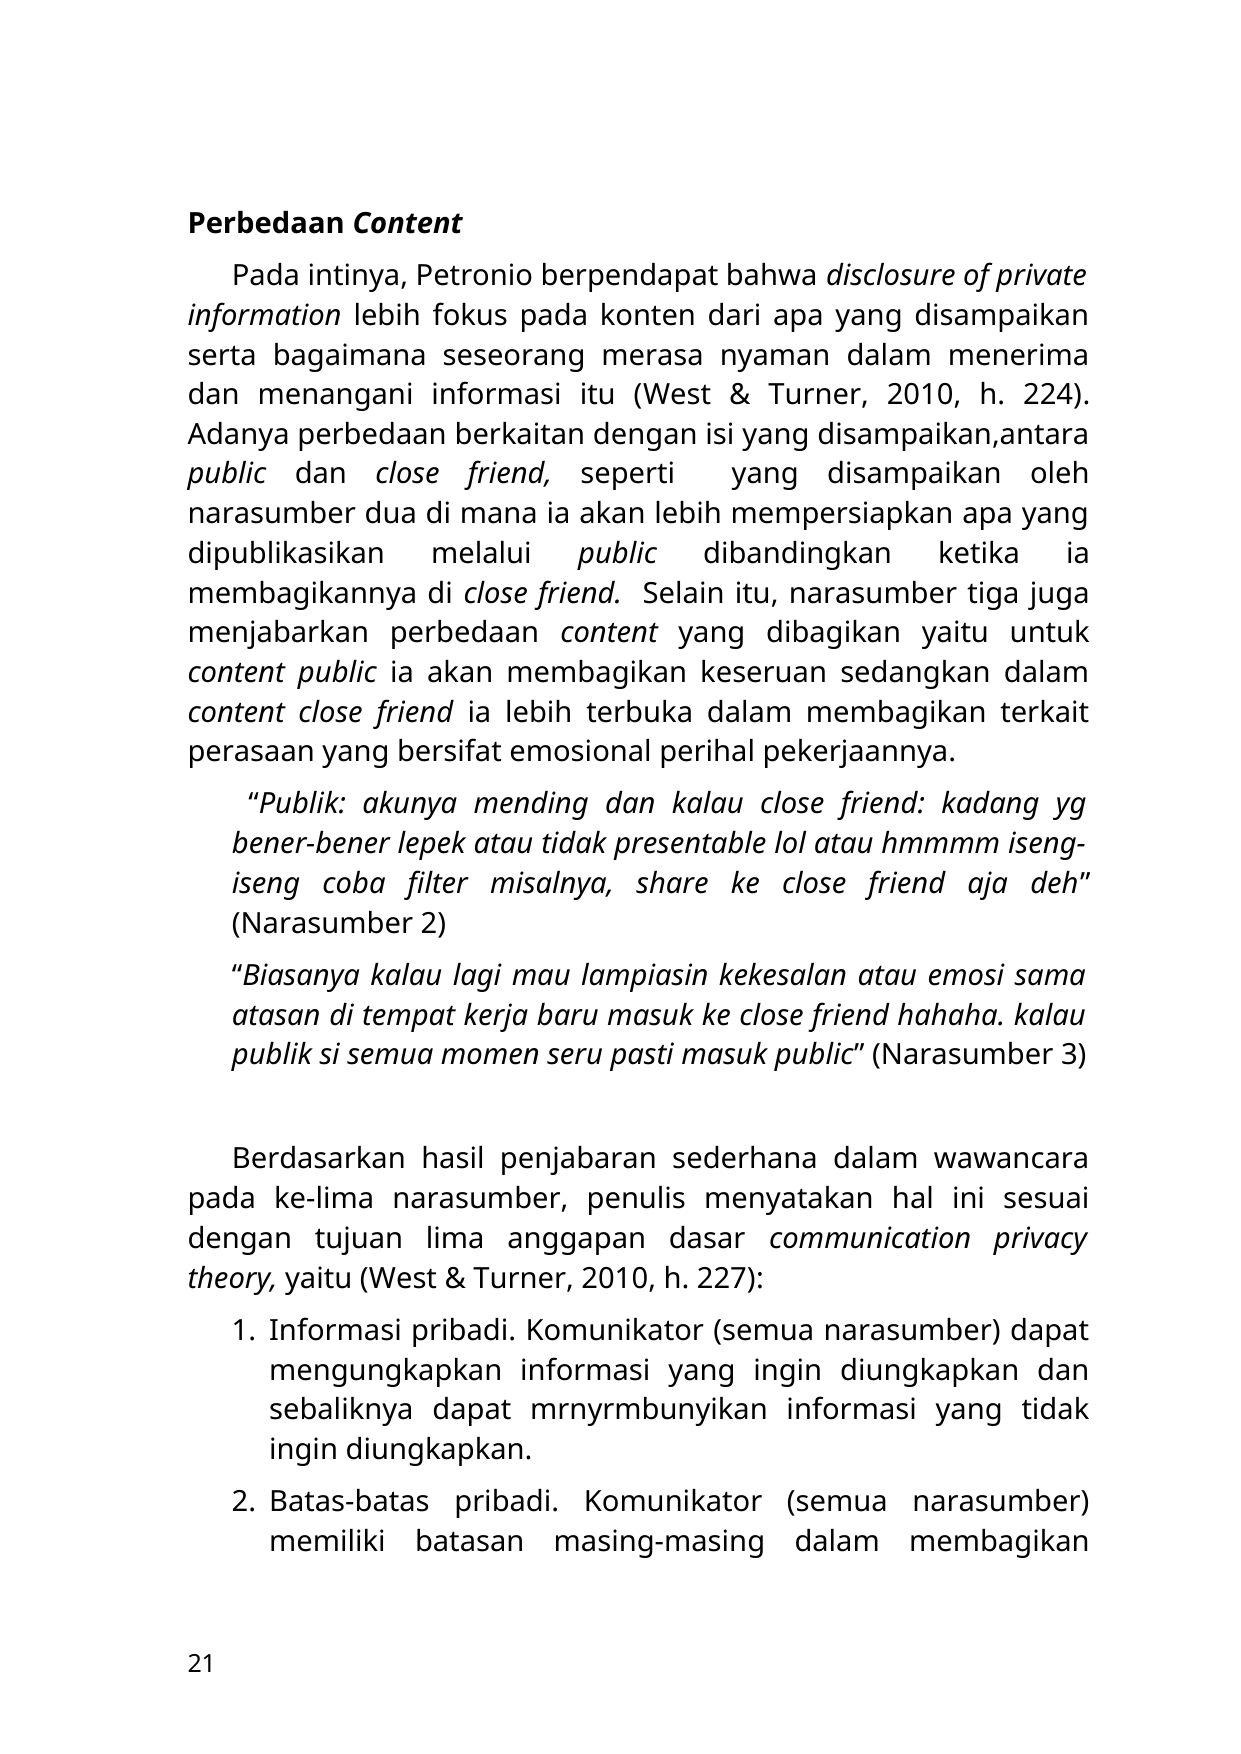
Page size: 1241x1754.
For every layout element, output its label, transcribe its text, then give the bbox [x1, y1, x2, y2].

text “Biasanya kalau lagi mau lampiasin kekesalan atau emosi sama atasan di tempat kerja baru masuk ke close friend hahaha. kalau publik si semua momen seru pasti masuk public” (Narasumber 3) [232, 954, 1090, 1073]
list Informasi pribadi. Komunikator (semua narasumber) dapat mengungkapkan informasi yang ingin diungkapkan dan sebaliknya dapat mrnyrmbunyikan informasi yang tidak ingin diungkapkan. [231, 1309, 1090, 1468]
text “Publik: akunya mending dan kalau close friend: kadang yg bener-bener lepek atau tidak presentable lol atau hmmmm iseng-iseng coba filter misalnya, share ke close friend aja deh” (Narasumber 2) [232, 783, 1090, 942]
text Pada intinya, Petronio berpendapat bahwa disclosure of private information lebih fokus pada konten dari apa yang disampaikan serta bagaimana seseorang merasa nyaman dalam menerima dan menangani informasi itu (West & Turner, 2010, h. 224). Adanya perbedaan berkaitan dengan isi yang disampaikan,antara public dan close friend, seperti yang disampaikan oleh narasumber dua di mana ia akan lebih mempersiapkan apa yang dipublikasikan melalui public dibandingkan ketika ia membagikannya di close friend. Selain itu, narasumber tiga juga menjabarkan perbedaan content yang dibagikan yaitu untuk content public ia akan membagikan keseruan sedangkan dalam content close friend ia lebih terbuka dalam membagikan terkait perasaan yang bersifat emosional perihal pekerjaannya. [187, 254, 1090, 770]
text Perbedaan Content [187, 202, 1090, 242]
text Berdasarkan hasil penjabaran sederhana dalam wawancara pada ke-lima narasumber, penulis menyatakan hal ini sesuai dengan tujuan lima anggapan dasar communication privacy theory, yaitu (West & Turner, 2010, h. 227): [187, 1138, 1090, 1297]
